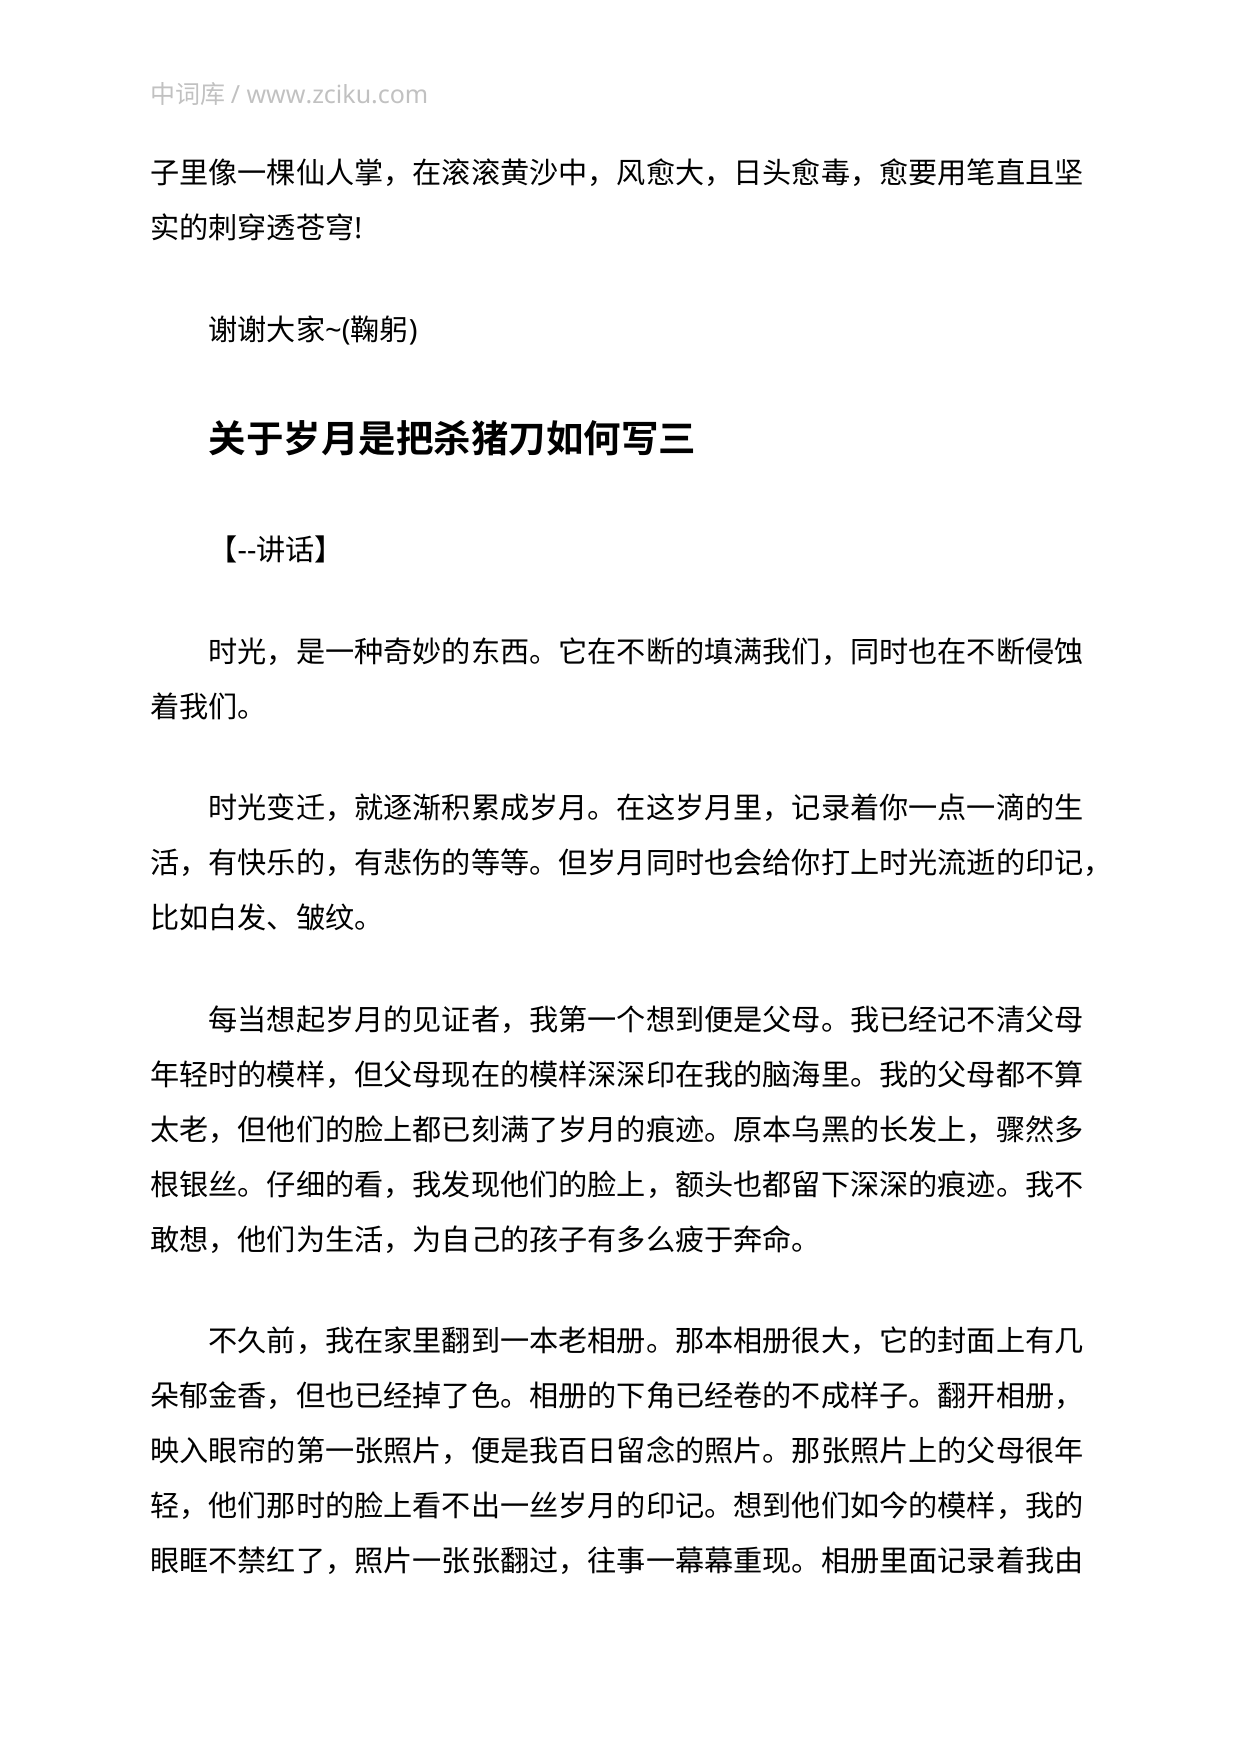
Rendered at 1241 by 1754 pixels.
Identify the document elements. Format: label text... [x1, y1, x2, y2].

text 谢谢大家~(鞠躬) [150, 307, 1090, 349]
text 【--讲话】 [150, 526, 1090, 569]
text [150, 150, 1090, 247]
text 时光，是一种奇妙的东西。它在不断的填满我们，同时也在不断侵蚀着我们。 [150, 628, 1090, 725]
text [150, 1318, 1090, 1580]
text 每当想起岁月的见证者，我第一个想到便是父母。我已经记不清父母年轻时的模样，但父母现在的模样深深印在我的脑海里。我的父母都不算太老，但他们的脸上都已刻满了岁月的痕迹。原本乌黑的长发上，骤然多根银丝。仔细的看，我发现他们的脸上，额头也都留下深深的痕迹。我不敢想，他们为生活，为自己的孩子有多么疲于奔命。 [150, 996, 1090, 1258]
text 关于岁月是把杀猪刀如何写三 [150, 409, 1090, 463]
text 时光变迁，就逐渐积累成岁月。在这岁月里，记录着你一点一滴的生活，有快乐的，有悲伤的等等。但岁月同时也会给你打上时光流逝的印记，比如白发、皱纹。 [150, 785, 1090, 937]
